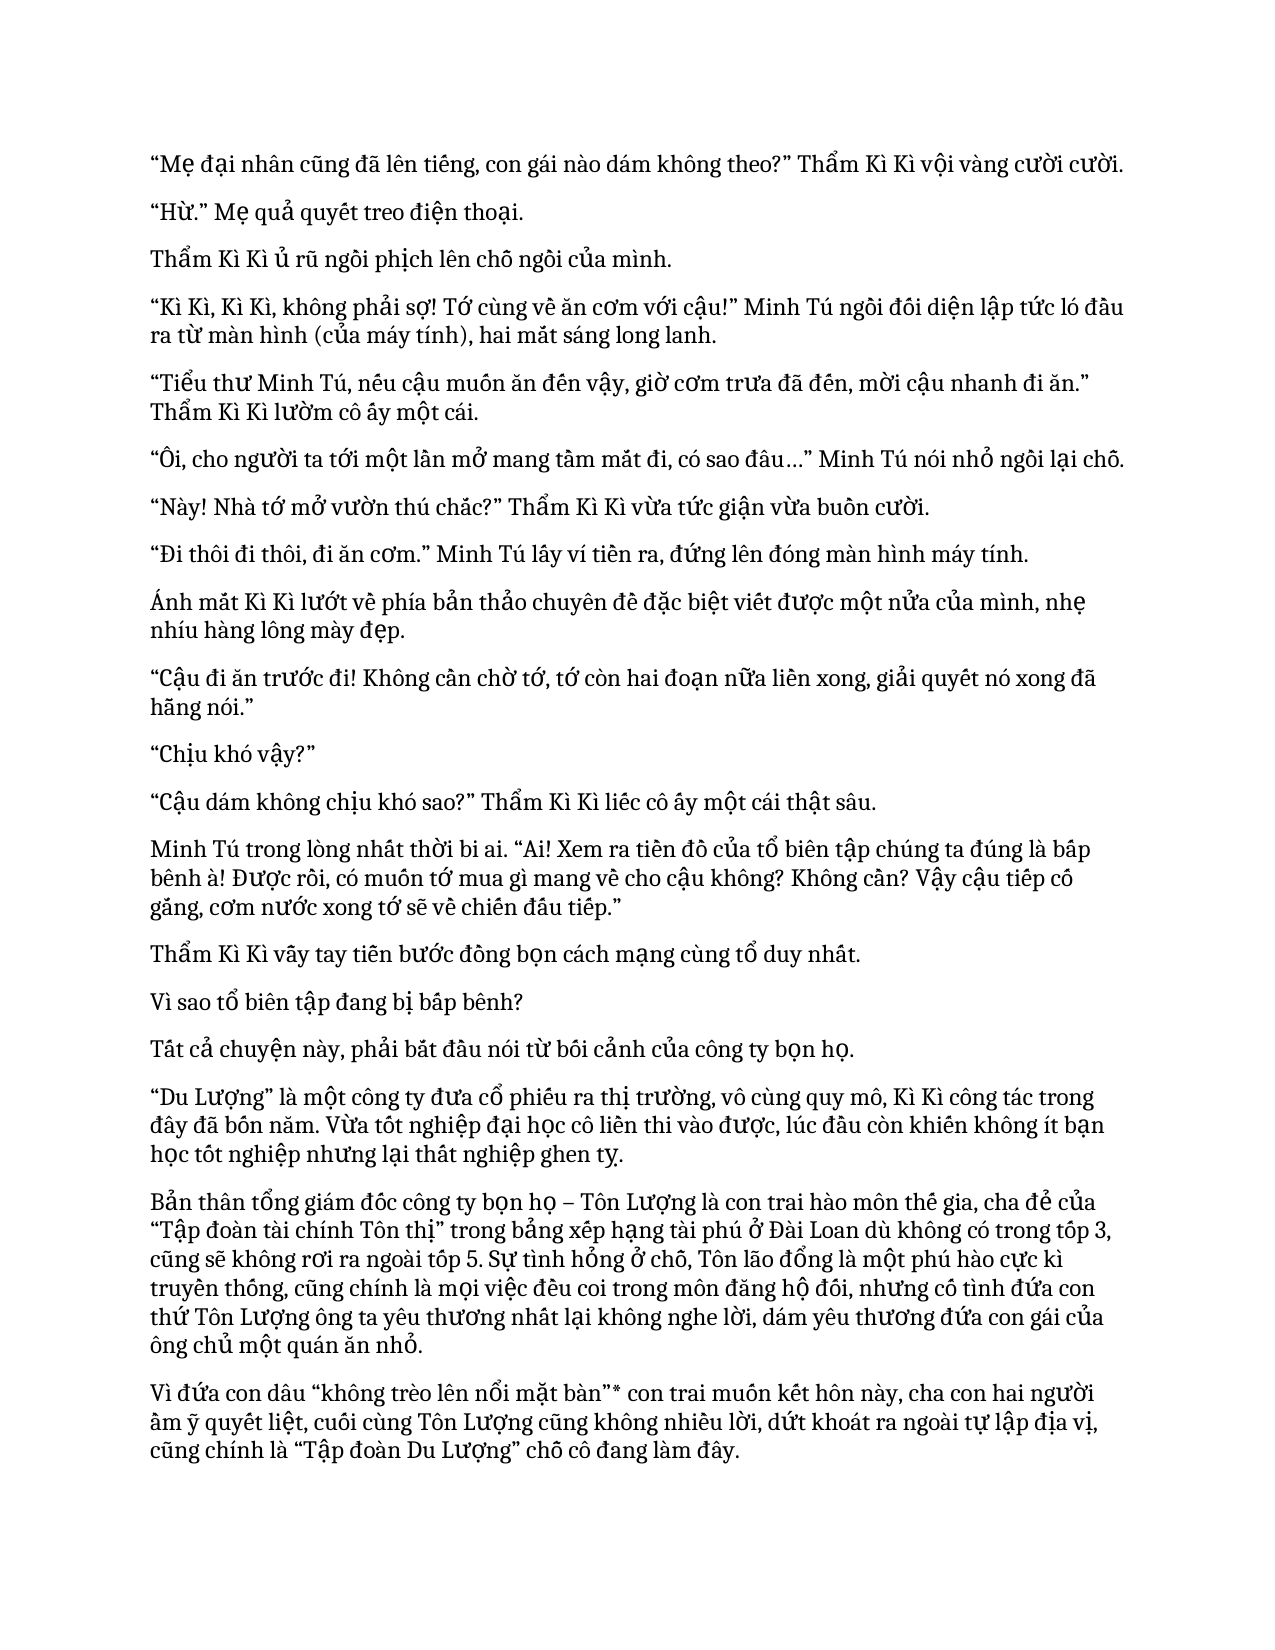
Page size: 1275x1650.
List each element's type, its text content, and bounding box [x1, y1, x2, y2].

text “Kì Kì, Kì Kì, không phải sợ! Tớ cùng về ăn cơm với cậu!” Minh Tú ngồi đối diện lập tức ló đầu ra từ màn hình (của máy tính), hai mắt sáng long lanh. [150, 292, 1125, 350]
text Thẩm Kì Kì ủ rũ ngồi phịch lên chỗ ngồi của mình. [150, 245, 1125, 274]
text “Ôi, cho người ta tới một lần mở mang tầm mắt đi, có sao đâu…” Minh Tú nói nhỏ ngồi lại chỗ. [150, 445, 1125, 474]
text “Tiểu thư Minh Tú, nếu cậu muốn ăn đến vậy, giờ cơm trưa đã đến, mời cậu nhanh đi ăn.” Thẩm Kì Kì lườm cô ấy một cái. [150, 369, 1125, 426]
text Bản thân tổng giám đốc công ty bọn họ – Tôn Lượng là con trai hào môn thế gia, cha đẻ của “Tập đoàn tài chính Tôn thị” trong bảng xếp hạng tài phú ở Đài Loan dù không có trong tốp 3, cũng sẽ không rơi ra ngoài tốp 5. Sự tình hỏng ở chỗ, Tôn lão đổng là một phú hào cực kì truyền thống, cũng chính là mọi việc đều coi trong môn đăng hộ đối, nhưng cố tình đứa con thứ Tôn Lượng ông ta yêu thương nhất lại không nghe lời, dám yêu thương đứa con gái của ông chủ một quán ăn nhỏ. [150, 1187, 1125, 1360]
text Minh Tú trong lòng nhất thời bi ai. “Ai! Xem ra tiền đồ của tổ biên tập chúng ta đúng là bấp bênh à! Được rồi, có muốn tớ mua gì mang về cho cậu không? Không cần? Vậy cậu tiếp cố gắng, cơm nước xong tớ sẽ về chiến đấu tiếp.” [150, 835, 1125, 921]
text “Mẹ đại nhân cũng đã lên tiếng, con gái nào dám không theo?” Thẩm Kì Kì vội vàng cười cười. [150, 150, 1125, 179]
text Tất cả chuyện này, phải bắt đầu nói từ bối cảnh của công ty bọn họ. [150, 1035, 1125, 1064]
text “Cậu đi ăn trước đi! Không cần chờ tớ, tớ còn hai đoạn nữa liền xong, giải quyết nó xong đã hẵng nói.” [150, 664, 1125, 721]
text “Cậu dám không chịu khó sao?” Thẩm Kì Kì liếc cô ấy một cái thật sâu. [150, 787, 1125, 816]
text Vì đứa con dâu “không trèo lên nổi mặt bàn”* con trai muốn kết hôn này, cha con hai người ầm ỹ quyết liệt, cuối cùng Tôn Lượng cũng không nhiều lời, dứt khoát ra ngoài tự lập địa vị, cũng chính là “Tập đoàn Du Lượng” chỗ cô đang làm đây. [150, 1379, 1125, 1465]
text “Đi thôi đi thôi, đi ăn cơm.” Minh Tú lấy ví tiền ra, đứng lên đóng màn hình máy tính. [150, 540, 1125, 569]
text Ánh mắt Kì Kì lướt về phía bản thảo chuyên đề đặc biệt viết được một nửa của mình, nhẹ nhíu hàng lông mày đẹp. [150, 587, 1125, 645]
text “Này! Nhà tớ mở vườn thú chắc?” Thẩm Kì Kì vừa tức giận vừa buồn cười. [150, 492, 1125, 521]
text “Hừ.” Mẹ quả quyết treo điện thoại. [150, 197, 1125, 226]
text “Chịu khó vậy?” [150, 740, 1125, 769]
text Vì sao tổ biên tập đang bị bấp bênh? [150, 987, 1125, 1016]
text Thẩm Kì Kì vẫy tay tiễn bước đồng bọn cách mạng cùng tổ duy nhất. [150, 940, 1125, 969]
text “Du Lượng” là một công ty đưa cổ phiếu ra thị trường, vô cùng quy mô, Kì Kì công tác trong đây đã bốn năm. Vừa tốt nghiệp đại học cô liền thi vào được, lúc đầu còn khiến không ít bạn học tốt nghiệp nhưng lại thất nghiệp ghen tỵ. [150, 1082, 1125, 1169]
